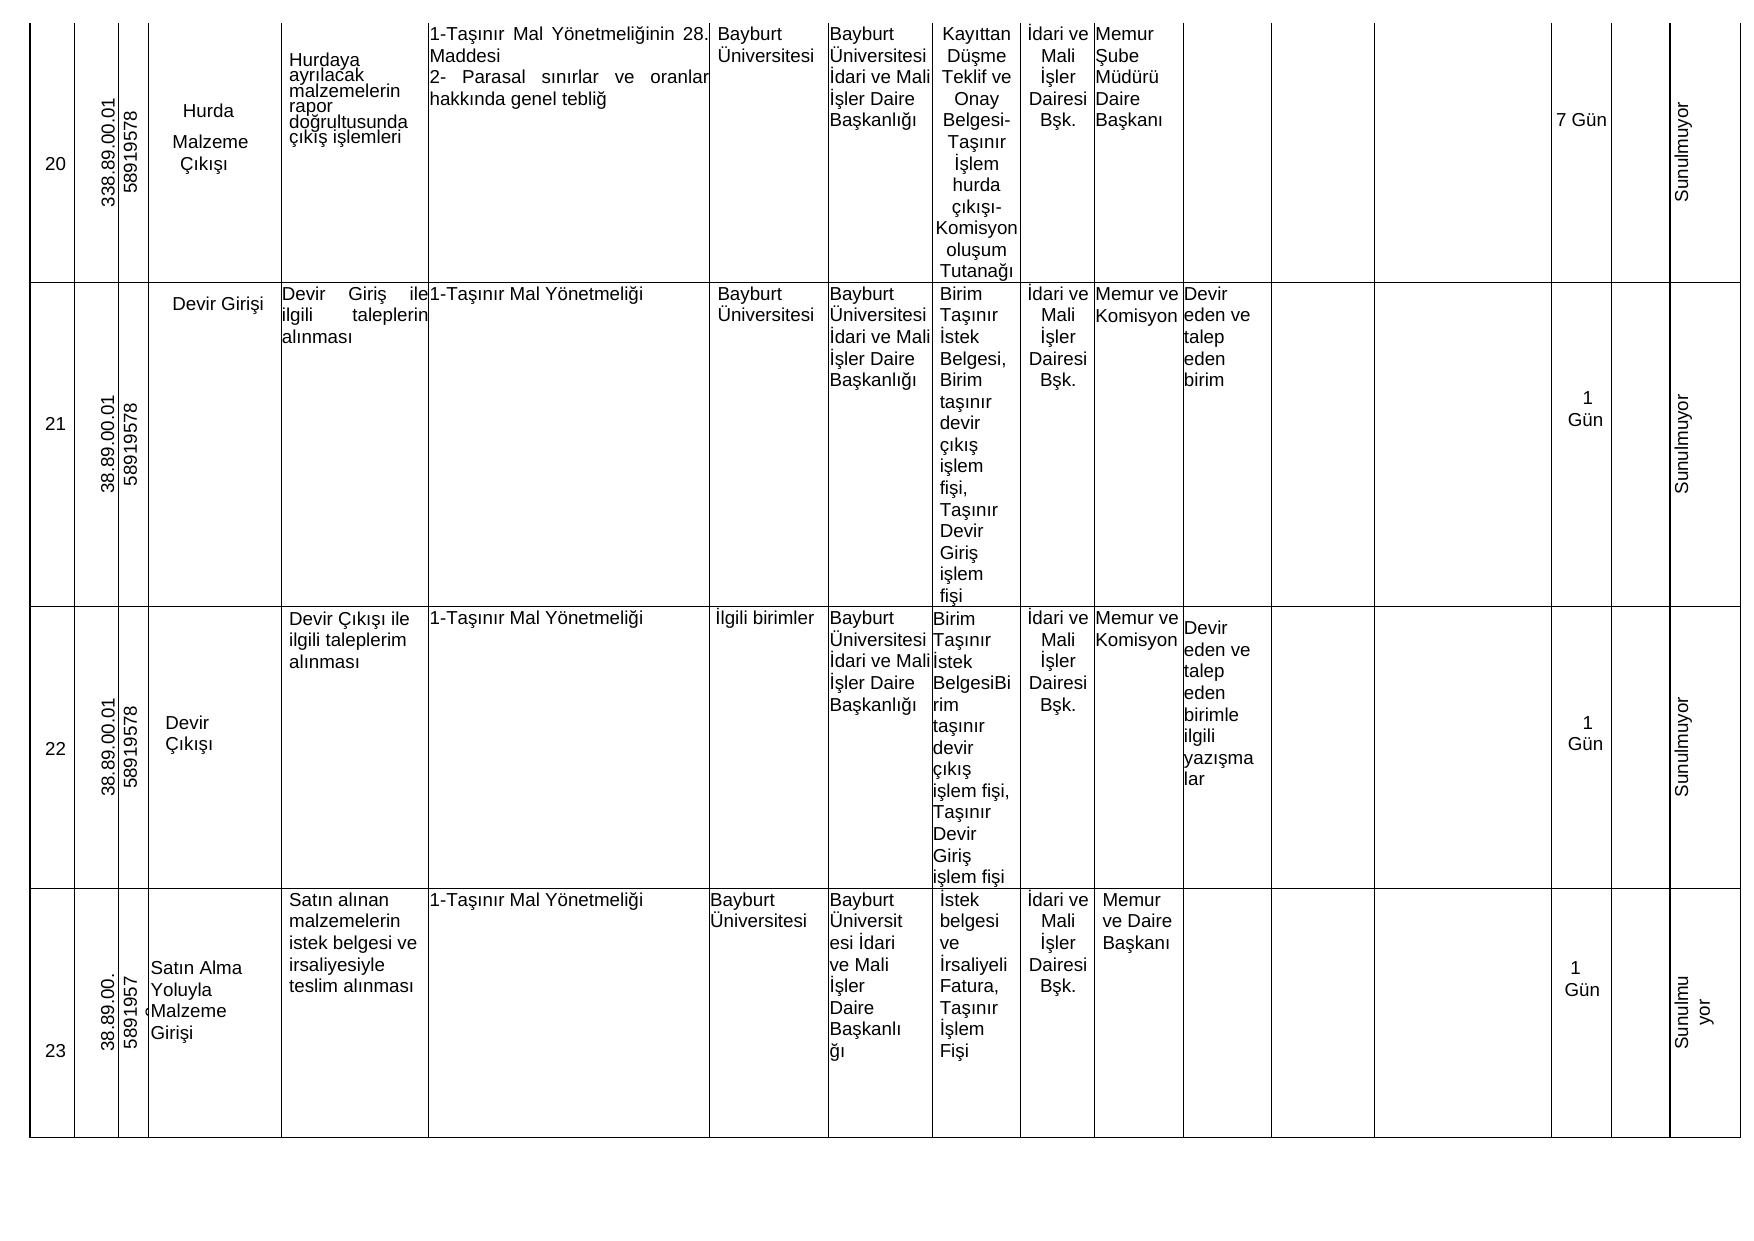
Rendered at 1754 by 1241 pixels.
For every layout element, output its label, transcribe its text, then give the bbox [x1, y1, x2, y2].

table_header Sunulmuyor [1671, 23, 1740, 282]
table_cell [1272, 607, 1374, 888]
table_header [1272, 23, 1374, 282]
table_header 1-Taşınır Mal Yönetmeliğinin 28. Maddesi 2- Parasal sınırlar ve oranlar hakkında genel tebliğ [429, 23, 709, 282]
table_header 58919578 [119, 23, 148, 282]
table_cell 58919578 [119, 283, 148, 606]
table_cell Bayburt Üniversitesi [710, 283, 828, 606]
table_cell 58919578 [119, 607, 148, 888]
table_cell Devir Çıkışı ile ilgili taleplerim alınması [282, 607, 428, 888]
table_cell [1612, 889, 1669, 1137]
table_cell 38.89.00.01 [75, 607, 118, 888]
table_cell Birim Taşınır İstek Belgesi, Birim taşınır devir çıkış işlem fişi, Taşınır Devir Giriş işlem fişi [933, 283, 1020, 606]
table_cell İdari ve Mali İşler Dairesi Bşk. [1021, 283, 1094, 606]
table_cell Devir eden ve talep eden birimle ilgili yazışmalar [1184, 607, 1271, 888]
table_cell 38.89.00.01 [75, 889, 118, 1137]
table_cell [1184, 889, 1271, 1137]
table_header 338.89.00.01 [75, 23, 118, 282]
table_cell 1 Gün [1552, 889, 1611, 1137]
table_header Kayıttan Düşme Teklif ve Onay Belgesi-Taşınır İşlem hurda çıkışı-Komisyon oluşum Tutanağı [933, 23, 1020, 282]
table_cell Bayburt Üniversitesi İdari ve Mali İşler Daire Başkanlığı [829, 283, 932, 606]
table_cell 58919578 [119, 889, 148, 1137]
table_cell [829, 889, 932, 1137]
table_header Hurda Malzeme Çıkışı [149, 23, 281, 282]
table_cell Memur ve Komisyon [1095, 283, 1183, 606]
table_cell Devir eden ve talep eden birim [1184, 283, 1271, 606]
table_cell Devir Giriş ile ilgili taleplerin alınması [282, 283, 428, 606]
table_cell [1375, 283, 1551, 606]
table_cell Satın alınan malzemelerin istek belgesi ve irsaliyesiyle teslim alınması [282, 889, 428, 1137]
table_header Memur Şube Müdürü Daire Başkanı [1095, 23, 1183, 282]
table_cell 1-Taşınır Mal Yönetmeliği [429, 607, 709, 888]
table_cell [1375, 889, 1551, 1137]
table_cell Memur ve Komisyon [1095, 607, 1183, 888]
table_header 7 Gün [1552, 23, 1611, 282]
table_header İdari ve Mali İşler Dairesi Bşk. [1021, 23, 1094, 282]
table_cell 38.89.00.01 [75, 283, 118, 606]
table_cell 1 Gün [1552, 283, 1611, 606]
table_cell [1272, 889, 1374, 1137]
table_header Bayburt Üniversitesi İdari ve Mali İşler Daire Başkanlığı [829, 23, 932, 282]
table_cell Devir Girişi [149, 283, 281, 606]
table_cell Bayburt Üniversitesi İdari ve Mali İşler Daire Başkanlığı [829, 607, 932, 888]
table_cell Satın Alma Yoluyla Malzeme Girişi [149, 889, 281, 1137]
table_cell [1095, 889, 1183, 1137]
table_header [1612, 23, 1669, 282]
table_cell İlgili birimler [710, 607, 828, 888]
table_cell [1612, 607, 1669, 888]
table_header [1184, 23, 1271, 282]
table_cell Sunulmuyor [1671, 283, 1740, 606]
table_cell Sunulmuyor [1671, 607, 1740, 888]
table_cell [1612, 283, 1669, 606]
table_cell 1-Taşınır Mal Yönetmeliği [429, 889, 709, 1137]
table_cell 1 Gün [1552, 607, 1611, 888]
table_cell İdari ve Mali İşler Dairesi Bşk. [1021, 607, 1094, 888]
table_cell [1375, 607, 1551, 888]
table_header Hurdaya ayrılacak malzemelerin rapor doğrultusunda çıkış işlemleri [282, 23, 428, 282]
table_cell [1021, 889, 1094, 1137]
table_cell 21 [31, 283, 74, 606]
table_cell 23 [31, 889, 74, 1137]
table_cell Devir Çıkışı [149, 607, 281, 888]
table_header 20 [31, 23, 74, 282]
table_header Bayburt Üniversitesi [710, 23, 828, 282]
table_cell Birim Taşınır İstek BelgesiBirim taşınır devir çıkış işlem fişi, Taşınır Devir Giriş işlem fişi [933, 607, 1020, 888]
table_cell 1-Taşınır Mal Yönetmeliği [429, 283, 709, 606]
table_cell İstek belgesi ve İrsaliyeli Fatura, Taşınır İşlem Fişi [933, 889, 1020, 1137]
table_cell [710, 889, 828, 1137]
table_cell 22 [31, 607, 74, 888]
table_cell Sunulmuyor [1671, 889, 1740, 1137]
table_cell [1272, 283, 1374, 606]
table_header [1375, 23, 1551, 282]
